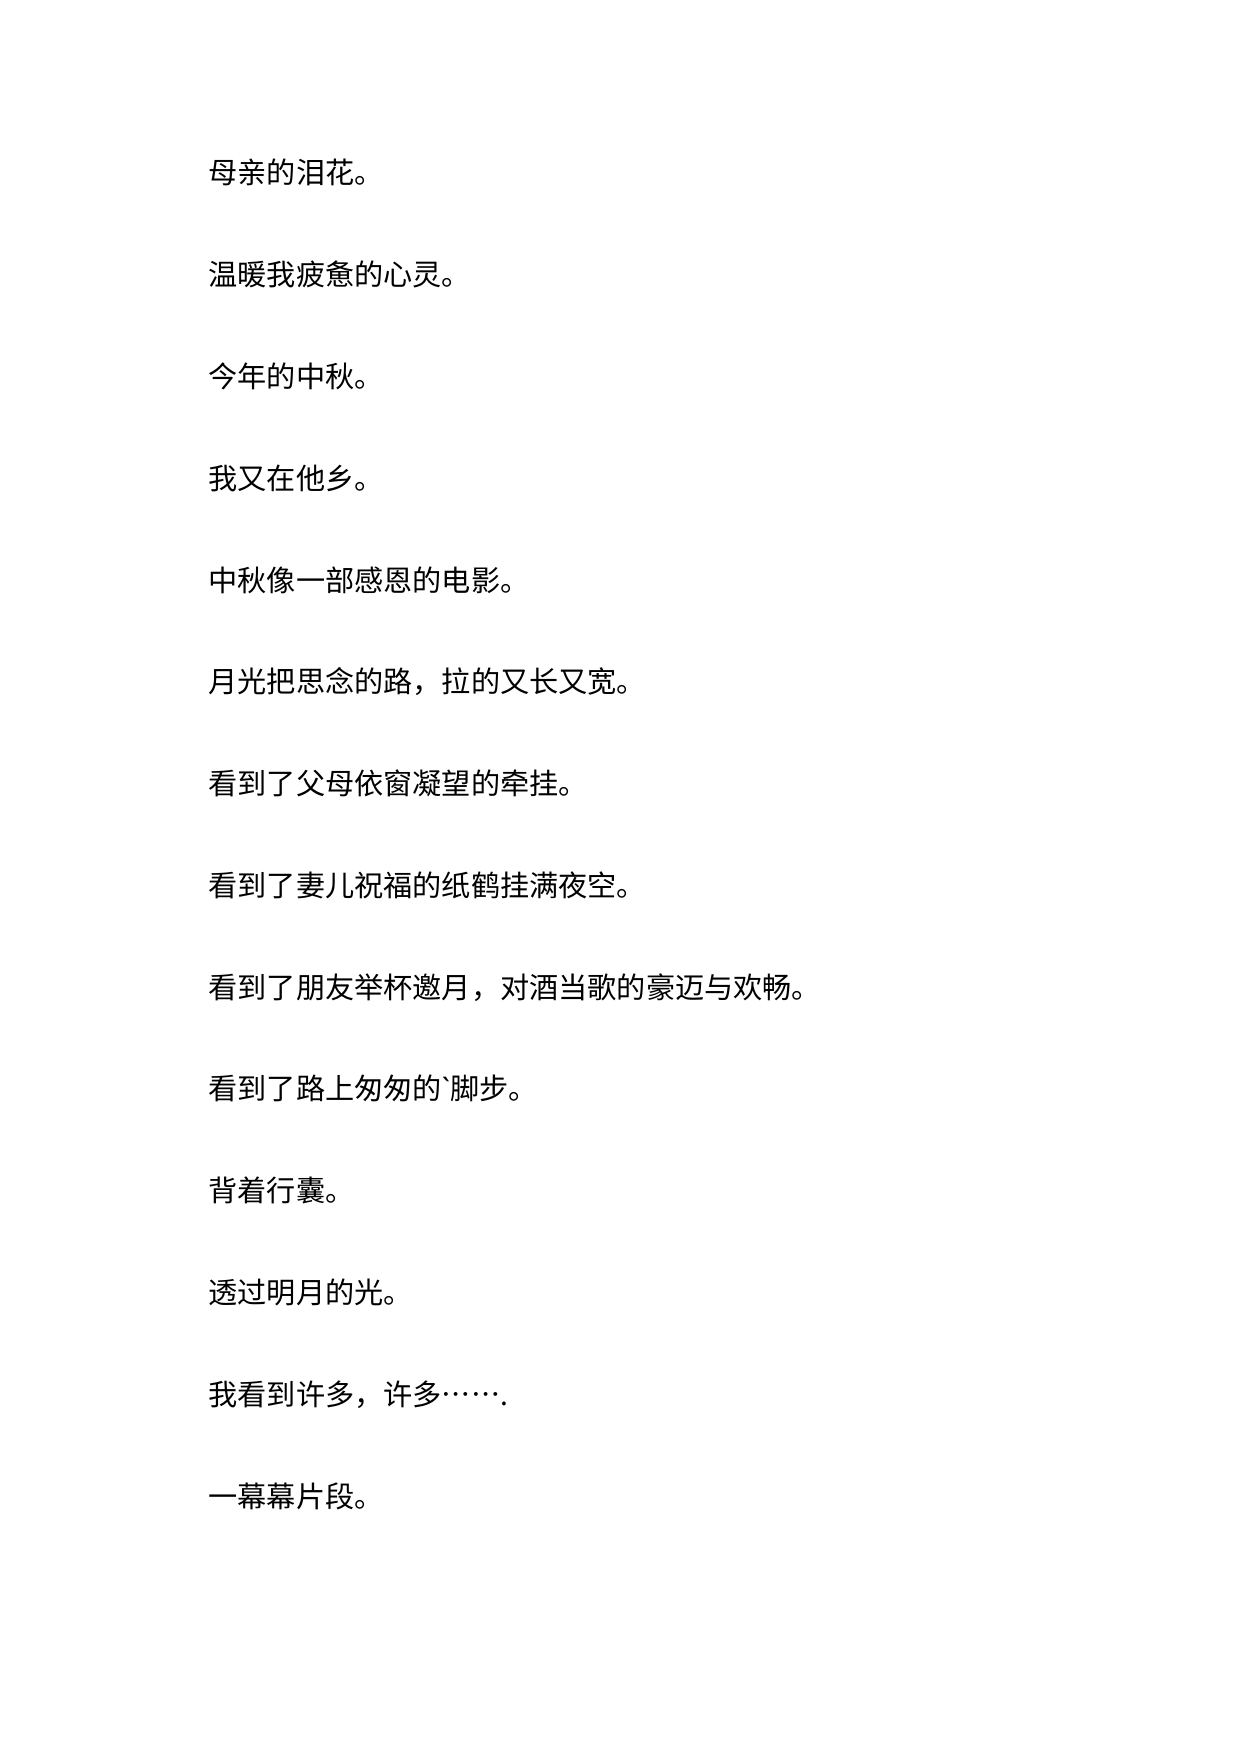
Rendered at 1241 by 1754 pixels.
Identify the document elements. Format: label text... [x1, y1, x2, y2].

text 母亲的泪花。 [150, 150, 1090, 192]
text 我看到许多，许多……. [150, 1371, 1090, 1414]
text 看到了妻儿祝福的纸鹤挂满夜空。 [150, 862, 1090, 905]
text 中秋像一部感恩的电影。 [150, 557, 1090, 599]
text 今年的中秋。 [150, 353, 1090, 396]
text 看到了父母依窗凝望的牵挂。 [150, 761, 1090, 803]
text 看到了路上匆匆的`脚步。 [150, 1066, 1090, 1108]
text 背着行囊。 [150, 1168, 1090, 1210]
text 看到了朋友举杯邀月，对酒当歌的豪迈与欢畅。 [150, 964, 1090, 1006]
text 月光把思念的路，拉的又长又宽。 [150, 659, 1090, 701]
text 透过明月的光。 [150, 1270, 1090, 1312]
text 我又在他乡。 [150, 455, 1090, 498]
text 一幕幕片段。 [150, 1473, 1090, 1516]
text 温暖我疲惫的心灵。 [150, 252, 1090, 294]
